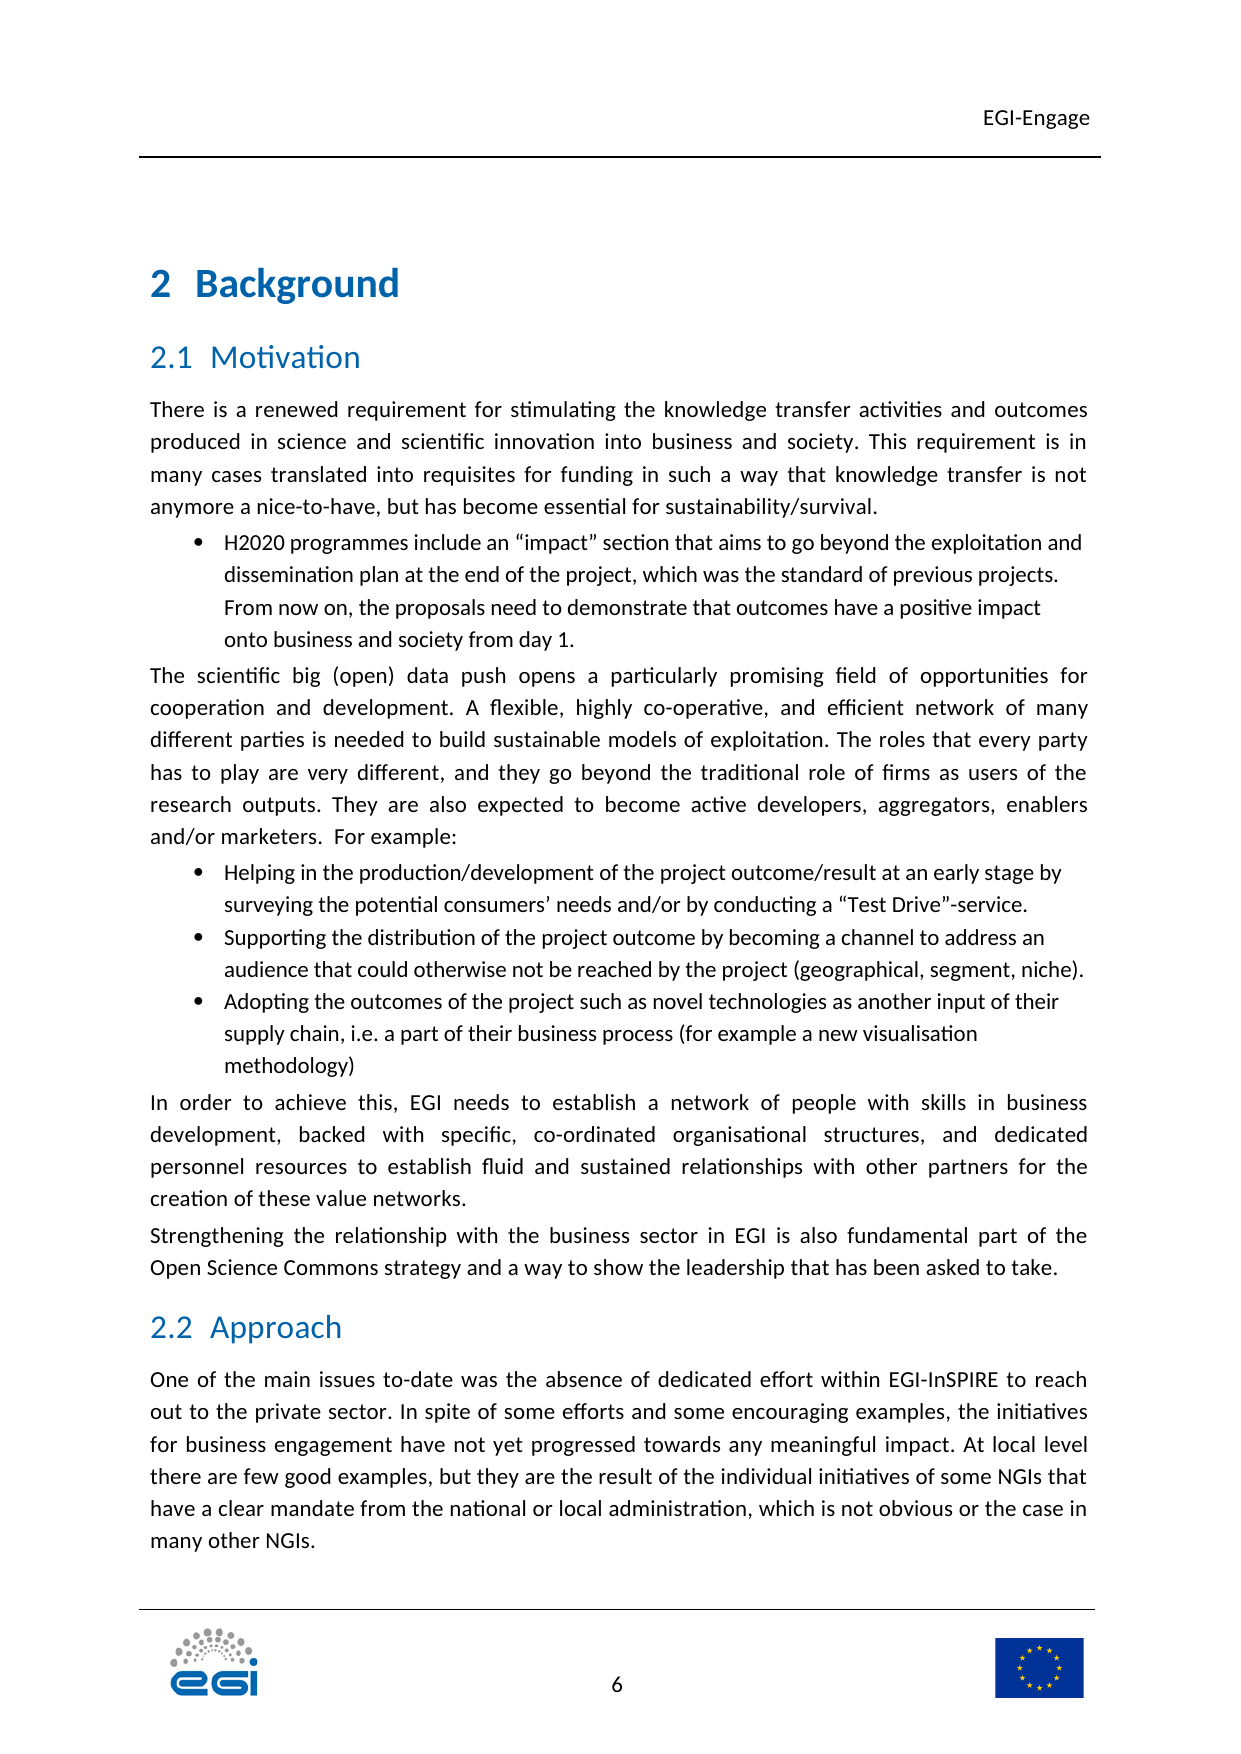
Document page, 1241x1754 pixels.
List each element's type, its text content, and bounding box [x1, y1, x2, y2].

text Strengthening the relationship with the business sector in EGI is also fundamental part of the Open Science Commons strategy and a way to show the leadership that has been asked to take. [150, 1221, 1090, 1281]
list Helping in the production/development of the project outcome/result at an early stage by surveying the potential consumers’ needs and/or by conducting a “Test Drive”-service. [194, 858, 1090, 919]
subtitle Approach [150, 1306, 1090, 1347]
text There is a renewed requirement for stimulating the knowledge transfer activities and outcomes produced in science and scientific innovation into business and society. This requirement is in many cases translated into requisites for funding in such a way that knowledge transfer is not anymore a nice-to-have, but has become essential for sustainability/survival. [150, 395, 1090, 520]
subtitle Motivation [150, 336, 1090, 377]
text In order to achieve this, EGI needs to establish a network of people with skills in business development, backed with specific, co-ordinated organisational structures, and dedicated personnel resources to establish fluid and sustained relationships with other partners for the creation of these value networks. [150, 1088, 1090, 1212]
picture [995, 1638, 1084, 1698]
subtitle Background [150, 257, 1090, 308]
picture [150, 1627, 276, 1698]
list Adopting the outcomes of the project such as novel technologies as another input of their supply chain, i.e. a part of their business process (for example a new visualisation methodology) [194, 987, 1090, 1079]
text One of the main issues to-date was the absence of dedicated effort within EGI-InSPIRE to reach out to the private sector. In spite of some efforts and some encouraging examples, the initiatives for business engagement have not yet progressed towards any meaningful impact. At local level there are few good examples, but they are the result of the individual initiatives of some NGIs that have a clear mandate from the national or local administration, which is not obvious or the case in many other NGIs. [150, 1365, 1090, 1554]
list Supporting the distribution of the project outcome by becoming a channel to address an audience that could otherwise not be reached by the project (geographical, segment, niche). [194, 923, 1090, 983]
text The scientific big (open) data push opens a particularly promising field of opportunities for cooperation and development. A flexible, highly co-operative, and efficient network of many different parties is needed to build sustainable models of exploitation. The roles that every party has to play are very different, and they go beyond the traditional role of firms as users of the research outputs. They are also expected to become active developers, aggregators, enablers and/or marketers. For example: [150, 661, 1090, 850]
list H2020 programmes include an “impact” section that aims to go beyond the exploitation and dissemination plan at the end of the project, which was the standard of previous projects. From now on, the proposals need to demonstrate that outcomes have a positive impact onto business and society from day 1. [194, 528, 1090, 653]
